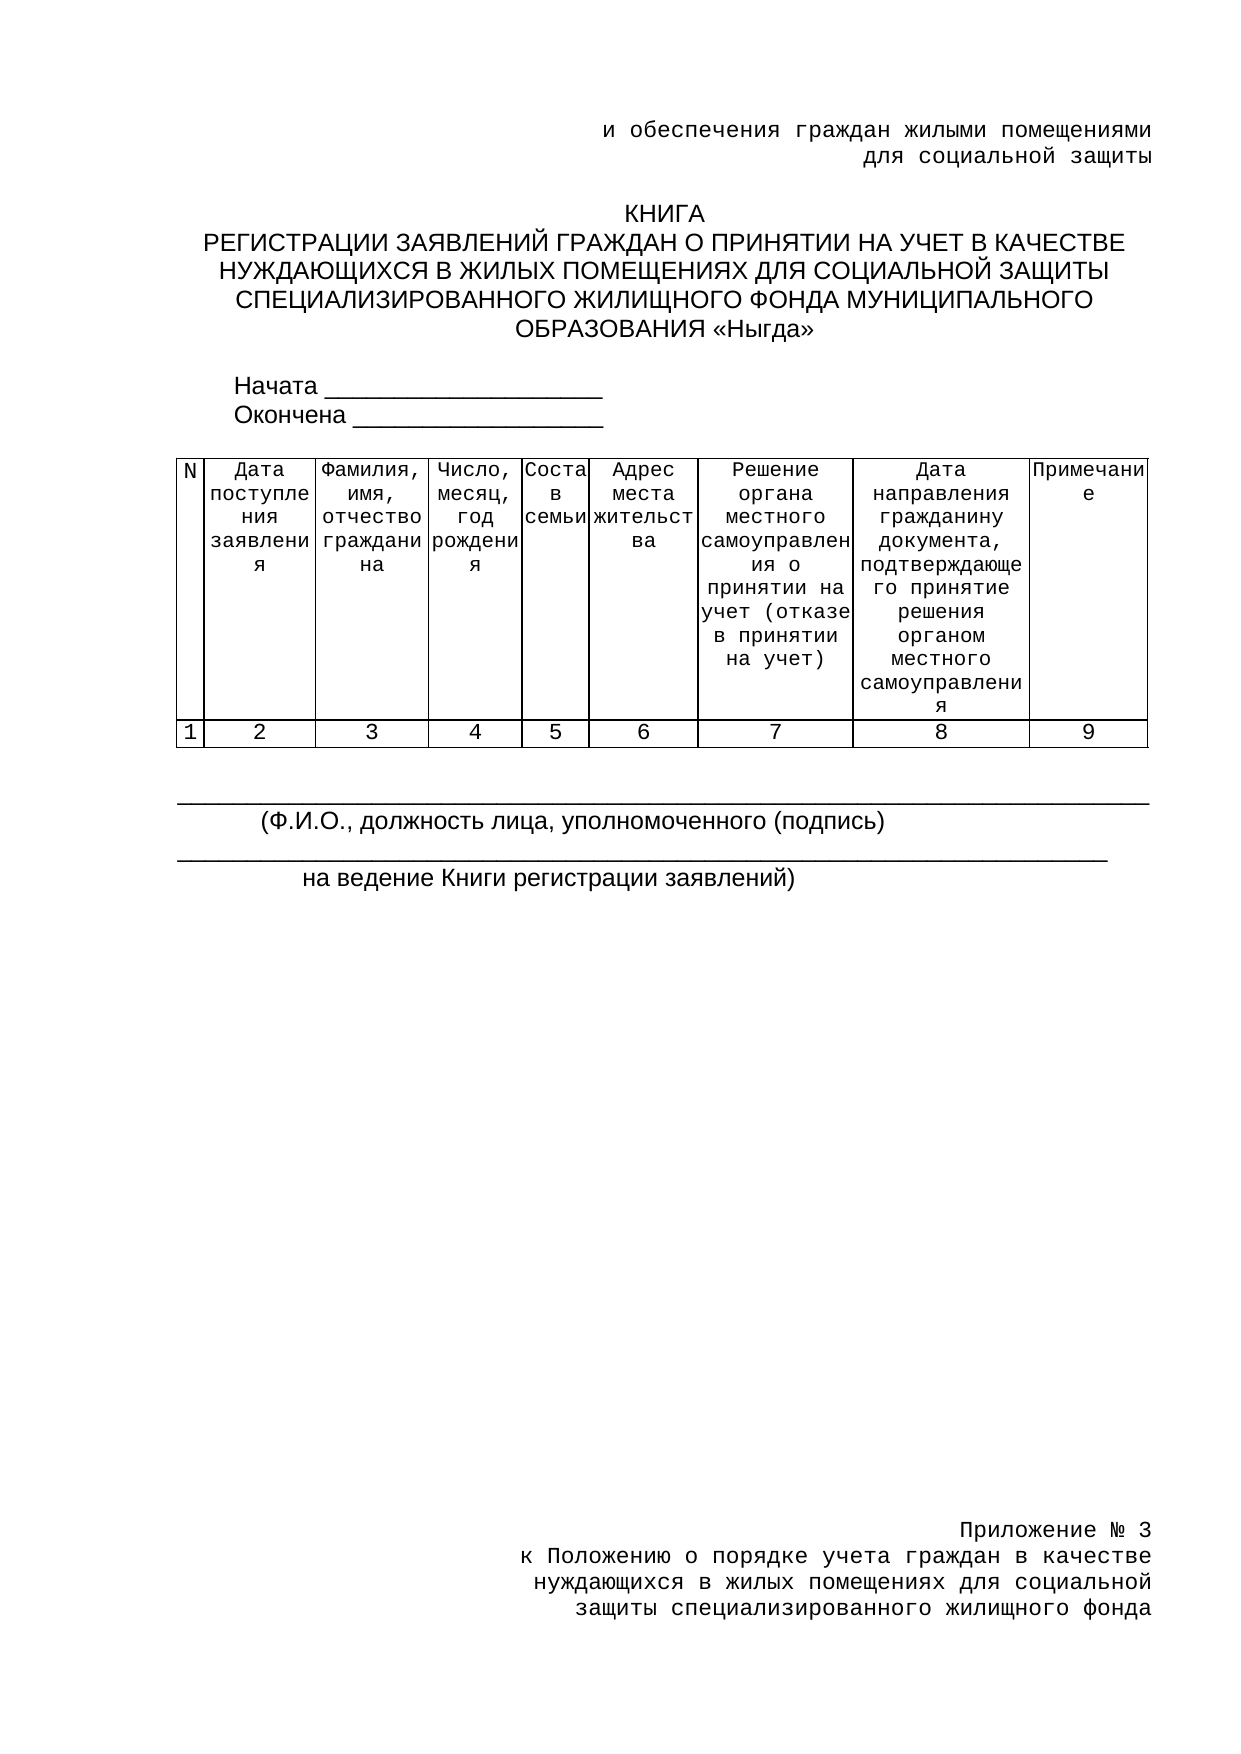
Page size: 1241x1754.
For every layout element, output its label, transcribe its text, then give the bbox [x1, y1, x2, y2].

table_header Адрес места жительства [590, 459, 697, 719]
table_cell 3 [316, 721, 428, 747]
table_header Дата направления гражданину документа, подтверждающего принятие решения органом местного самоуправления [854, 459, 1029, 719]
table_header Решение органа местного самоуправления о принятии на учет (отказе в принятии на учет) [699, 459, 852, 719]
table_cell 6 [590, 721, 697, 747]
table_header Число, месяц, год рождения [429, 459, 521, 719]
table_cell 2 [205, 721, 315, 747]
text (Ф.И.О., должность лица, уполномоченного (подпись) [177, 806, 1152, 834]
text на ведение Книги регистрации заявлений) [177, 863, 1152, 892]
text Окончена __________________ [177, 400, 1152, 429]
text НУЖДАЮЩИХСЯ В ЖИЛЫХ ПОМЕЩЕНИЯХ ДЛЯ СОЦИАЛЬНОЙ ЗАЩИТЫ [177, 256, 1152, 285]
table_cell 7 [699, 721, 852, 747]
text нуждающихся в жилых помещениях для социальной [177, 1571, 1152, 1597]
text ОБРАЗОВАНИЯ «Ныгда» [177, 314, 1152, 342]
table_cell 5 [523, 721, 588, 747]
text Приложение № 3 [177, 1519, 1152, 1545]
text СПЕЦИАЛИЗИРОВАННОГО ЖИЛИЩНОГО ФОНДА МУНИЦИПАЛЬНОГО [177, 285, 1152, 314]
table_cell 8 [854, 721, 1029, 747]
table_header Состав семьи [523, 459, 588, 719]
text РЕГИСТРАЦИИ ЗАЯВЛЕНИЙ ГРАЖДАН О ПРИНЯТИИ НА УЧЕТ В КАЧЕСТВЕ [177, 227, 1152, 256]
text к Положению о порядке учета граждан в качестве [177, 1545, 1152, 1571]
table_cell 4 [429, 721, 521, 747]
text защиты специализированного жилищного фонда [177, 1597, 1152, 1623]
table_cell 9 [1030, 721, 1147, 747]
text КНИГА [177, 199, 1152, 227]
table_header Примечание [1030, 459, 1147, 719]
text ___________________________________________________________________ [177, 834, 1152, 863]
text для социальной защиты [177, 144, 1152, 170]
table_header Фамилия, имя, отчество гражданина [316, 459, 428, 719]
table_header Дата поступления заявления [205, 459, 315, 719]
text ______________________________________________________________________ [177, 777, 1152, 806]
table_cell 1 [177, 721, 203, 747]
text Начата ____________________ [177, 371, 1152, 400]
text и обеспечения граждан жилыми помещениями [177, 118, 1152, 144]
table_header N [177, 459, 203, 719]
